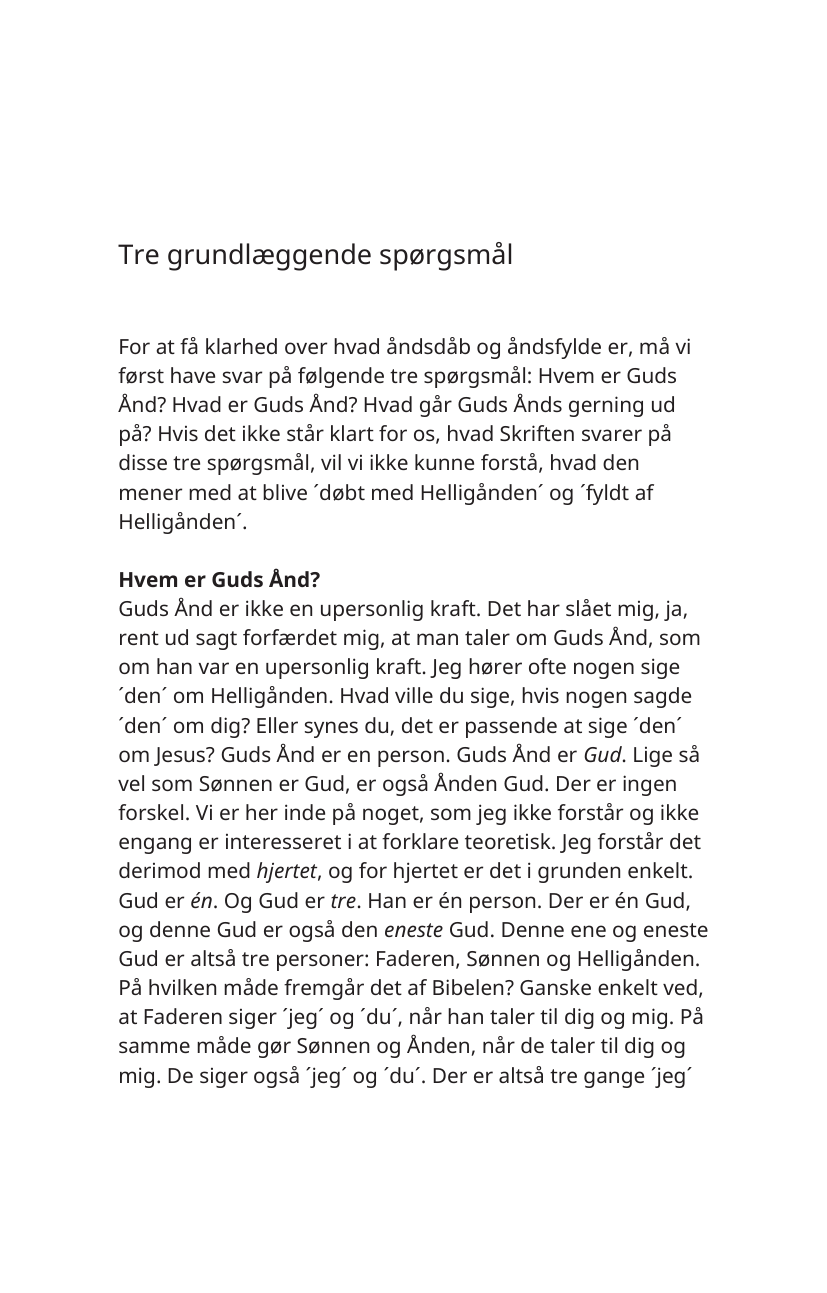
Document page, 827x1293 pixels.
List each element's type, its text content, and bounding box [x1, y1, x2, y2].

text Hvem er Guds Ånd? [118, 564, 709, 593]
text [118, 593, 709, 1089]
text For at få klarhed over hvad åndsdåb og åndsfylde er, må vi først have svar på følgende tre spørgsmål: Hvem er Guds Ånd? Hvad er Guds Ånd? Hvad går Guds Ånds gerning ud på? Hvis det ikke står klart for os, hvad Skriften svarer på disse tre spørgsmål, vil vi ikke kunne forstå, hvad den mener med at blive ´døbt med Helligånden´ og ´fyldt af Helligånden´. [118, 331, 709, 535]
subtitle Tre grundlæggende spørgsmål [118, 236, 709, 273]
